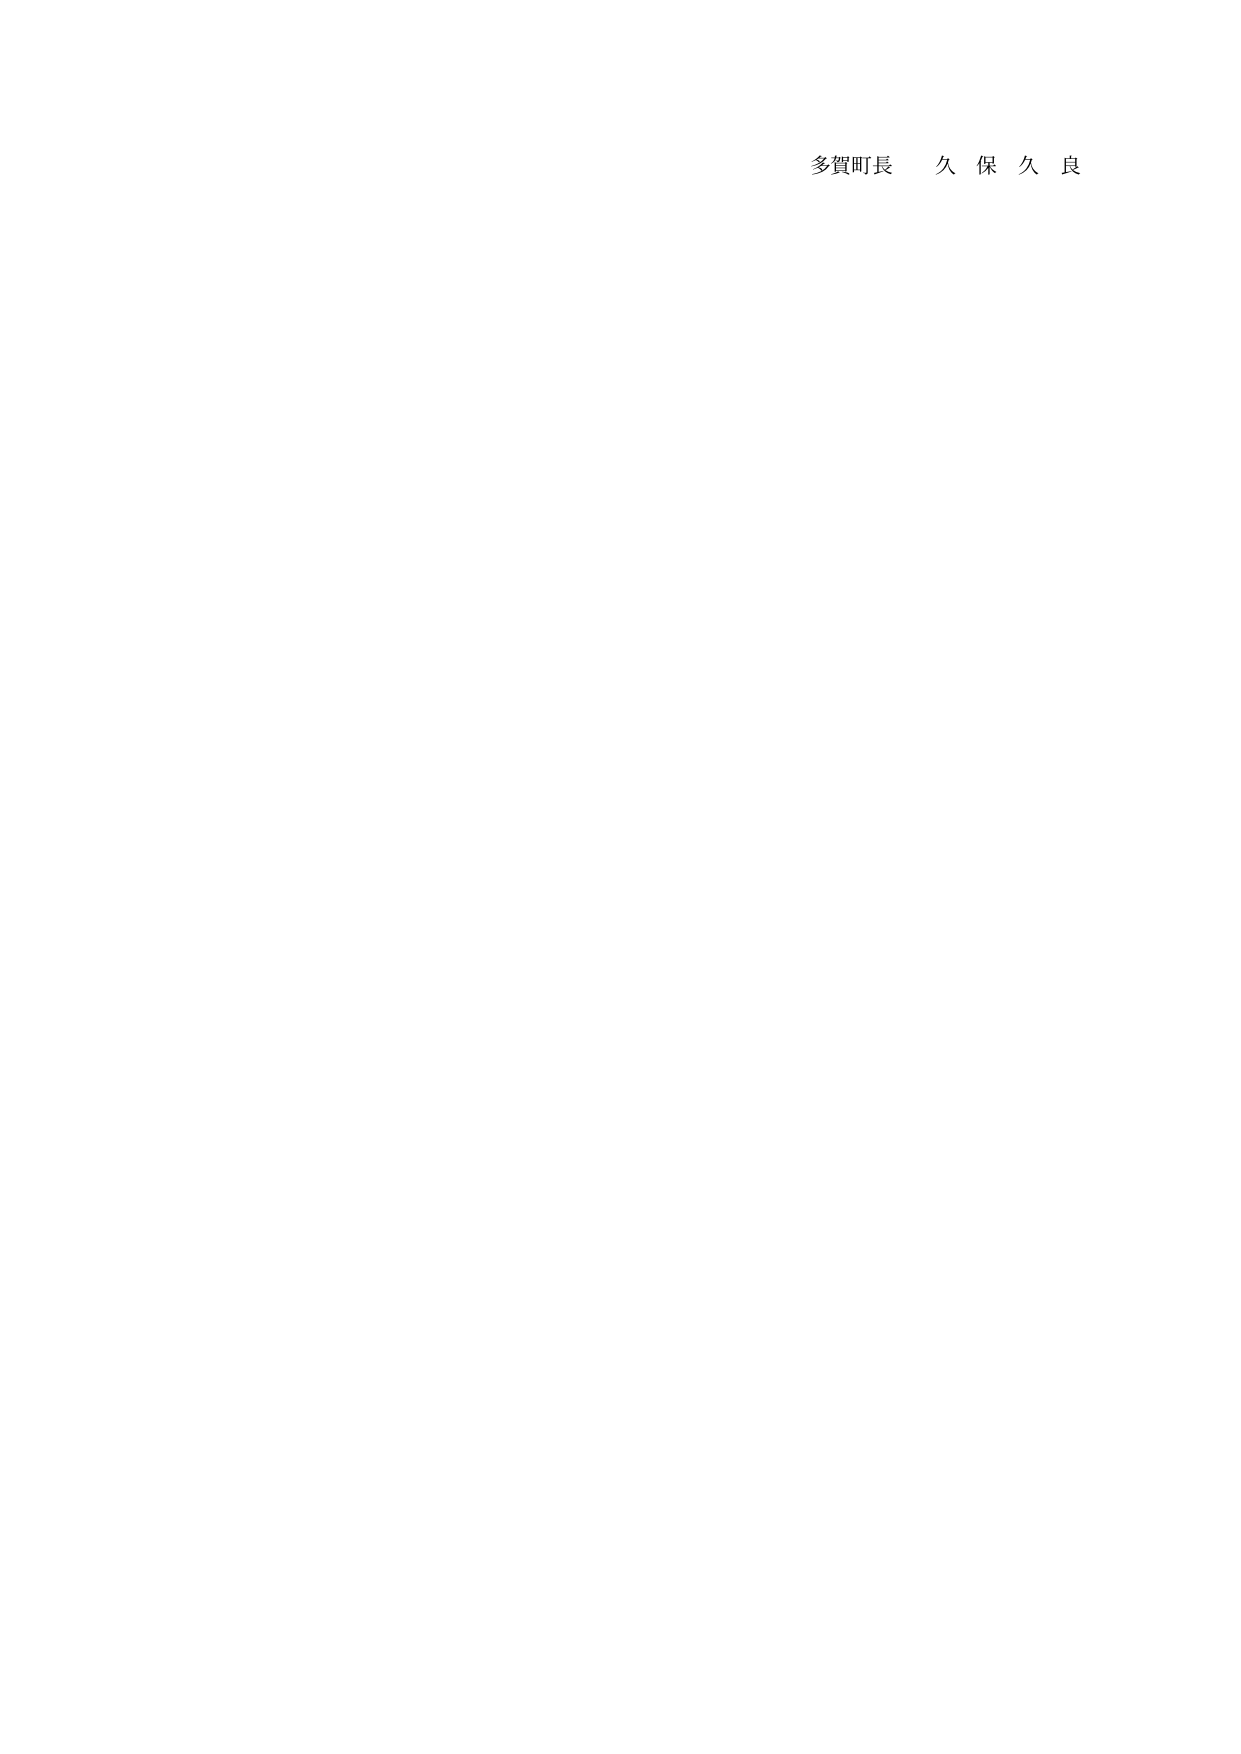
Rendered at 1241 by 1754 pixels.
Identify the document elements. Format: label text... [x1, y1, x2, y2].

text 多賀町長 久 保 久 良 [118, 149, 1080, 180]
